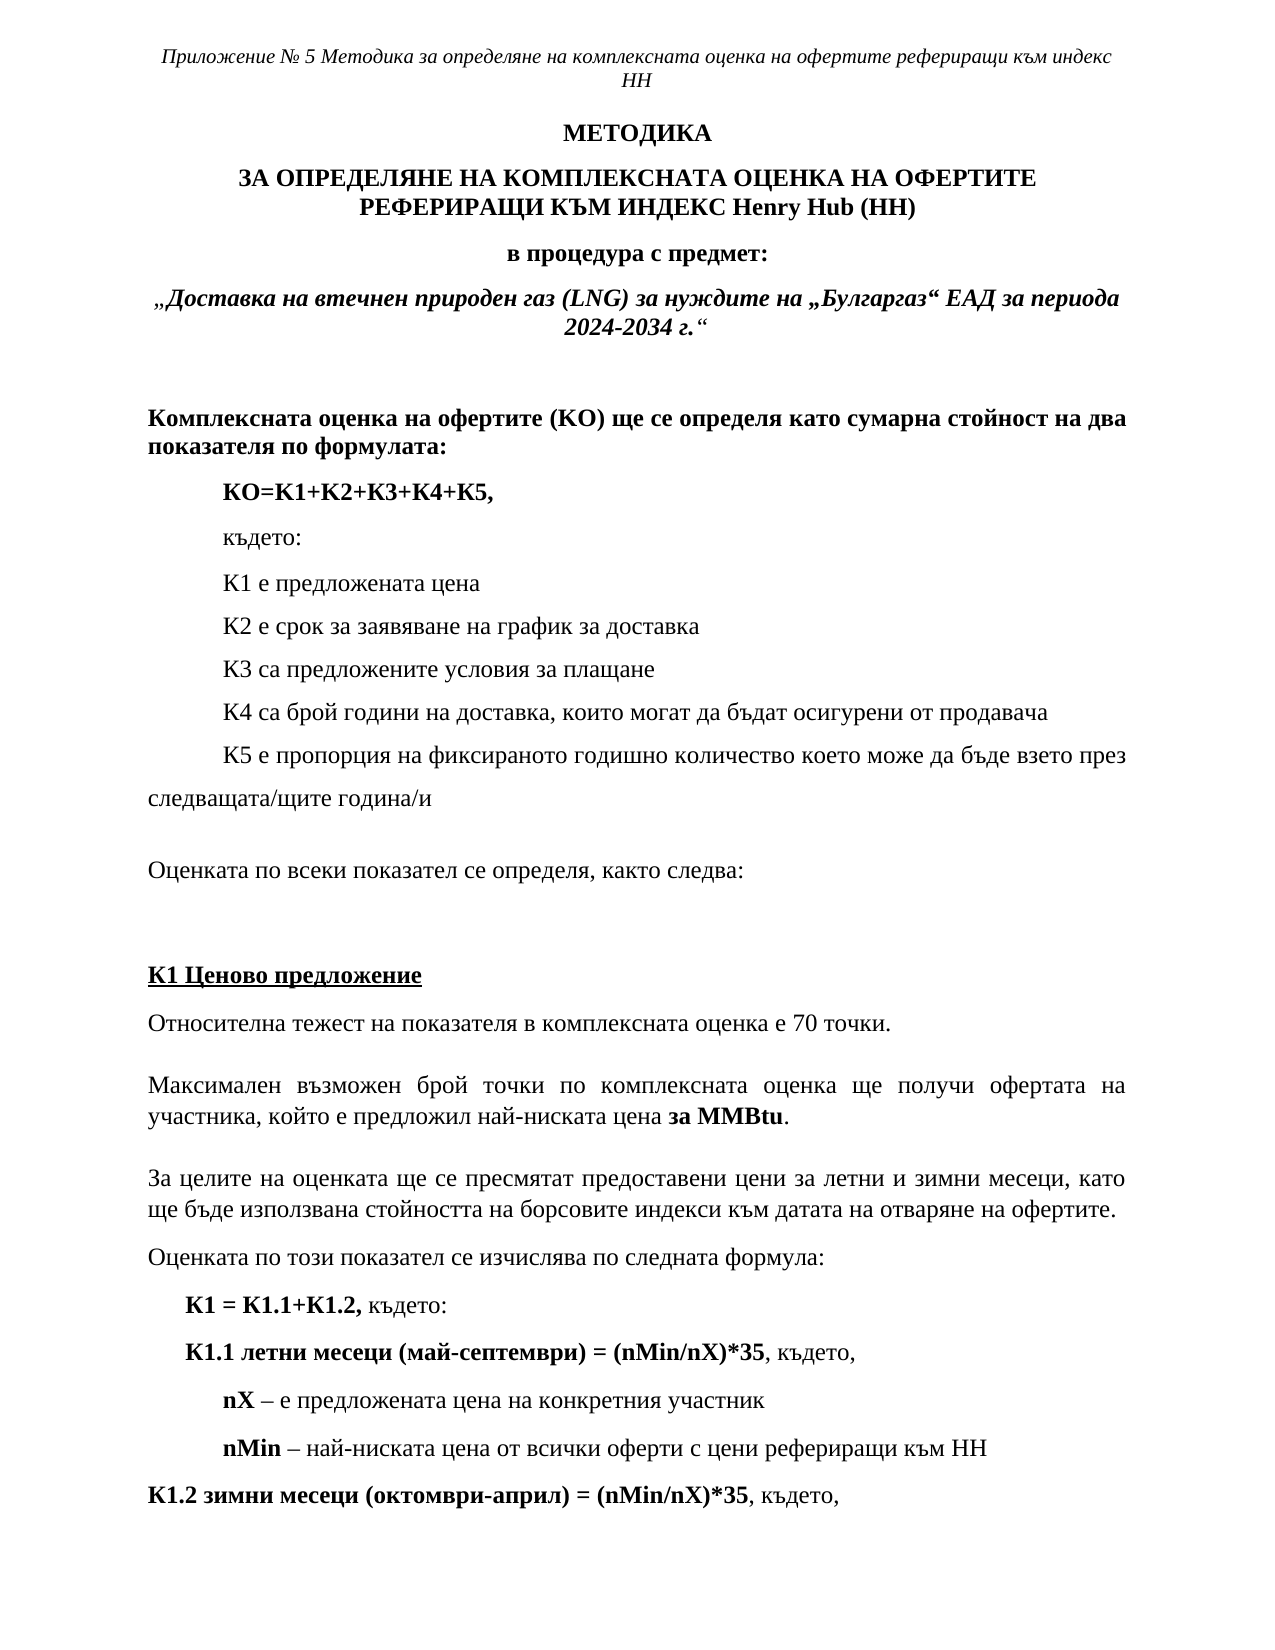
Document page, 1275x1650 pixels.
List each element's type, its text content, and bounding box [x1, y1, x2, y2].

text Относителна тежест на показателя в комплексната оценка е 70 точки. [148, 1008, 1127, 1037]
text К2 е срок за заявяване на график за доставка [148, 611, 1127, 639]
text Максимален възможен брой точки по комплексната оценка ще получи офертата на участника, който е предложил най-ниската цена за MMBtu. [148, 1070, 1127, 1130]
text К4 са брой години на доставка, които могат да бъдат осигурени от продавача [148, 697, 1127, 726]
text К1.1 летни месеци (май-септември) = (nMin/nX)*35, където, [148, 1337, 1127, 1366]
text ЗА ОПРЕДЕЛЯНЕ НА КОМПЛЕКСНАТА ОЦЕНКА НА ОФЕРТИТЕ РЕФЕРИРАЩИ КЪМ ИНДЕКС Henry Hub (HH) [148, 163, 1127, 221]
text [148, 1433, 1127, 1462]
text Комплексната оценка на офертите (KO) ще се определя като сумарна стойност на два показателя по формулата: [148, 403, 1127, 460]
text МЕТОДИКА [148, 118, 1127, 147]
text К1 Ценово предложение [148, 960, 1127, 989]
text К5 е пропорция на фиксираното годишно количество което може да бъде взето през следващата/щите година/и [148, 740, 1127, 812]
text К1 = К1.1+К1.2, където: [148, 1290, 1127, 1318]
text К1.2 зимни месеци (октомври-април) = (nMin/nX)*35, където, [148, 1481, 1127, 1509]
text Оценката по всеки показател се определя, както следва: [148, 855, 1127, 884]
text К1 е предложената цена [148, 568, 1127, 596]
text където: [148, 522, 1127, 551]
text КO=K1+K2+К3+К4+К5, [148, 477, 1127, 506]
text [148, 1385, 1127, 1414]
text За целите на оценката ще се пресмятат предоставени цени за летни и зимни месеци, като ще бъде използвана стойността на борсовите индекси към датата на отваряне на офертите. [148, 1163, 1127, 1223]
text Оценката по този показател се изчислява по следната формула: [148, 1242, 1127, 1271]
text в процедура с предмет: [148, 238, 1127, 266]
text „Доставка на втечнен природен газ (LNG) за нуждите на „Булгаргаз“ ЕАД за периода 2024-2034 г.“ [148, 283, 1127, 341]
text К3 са предложените условия за плащане [148, 654, 1127, 683]
